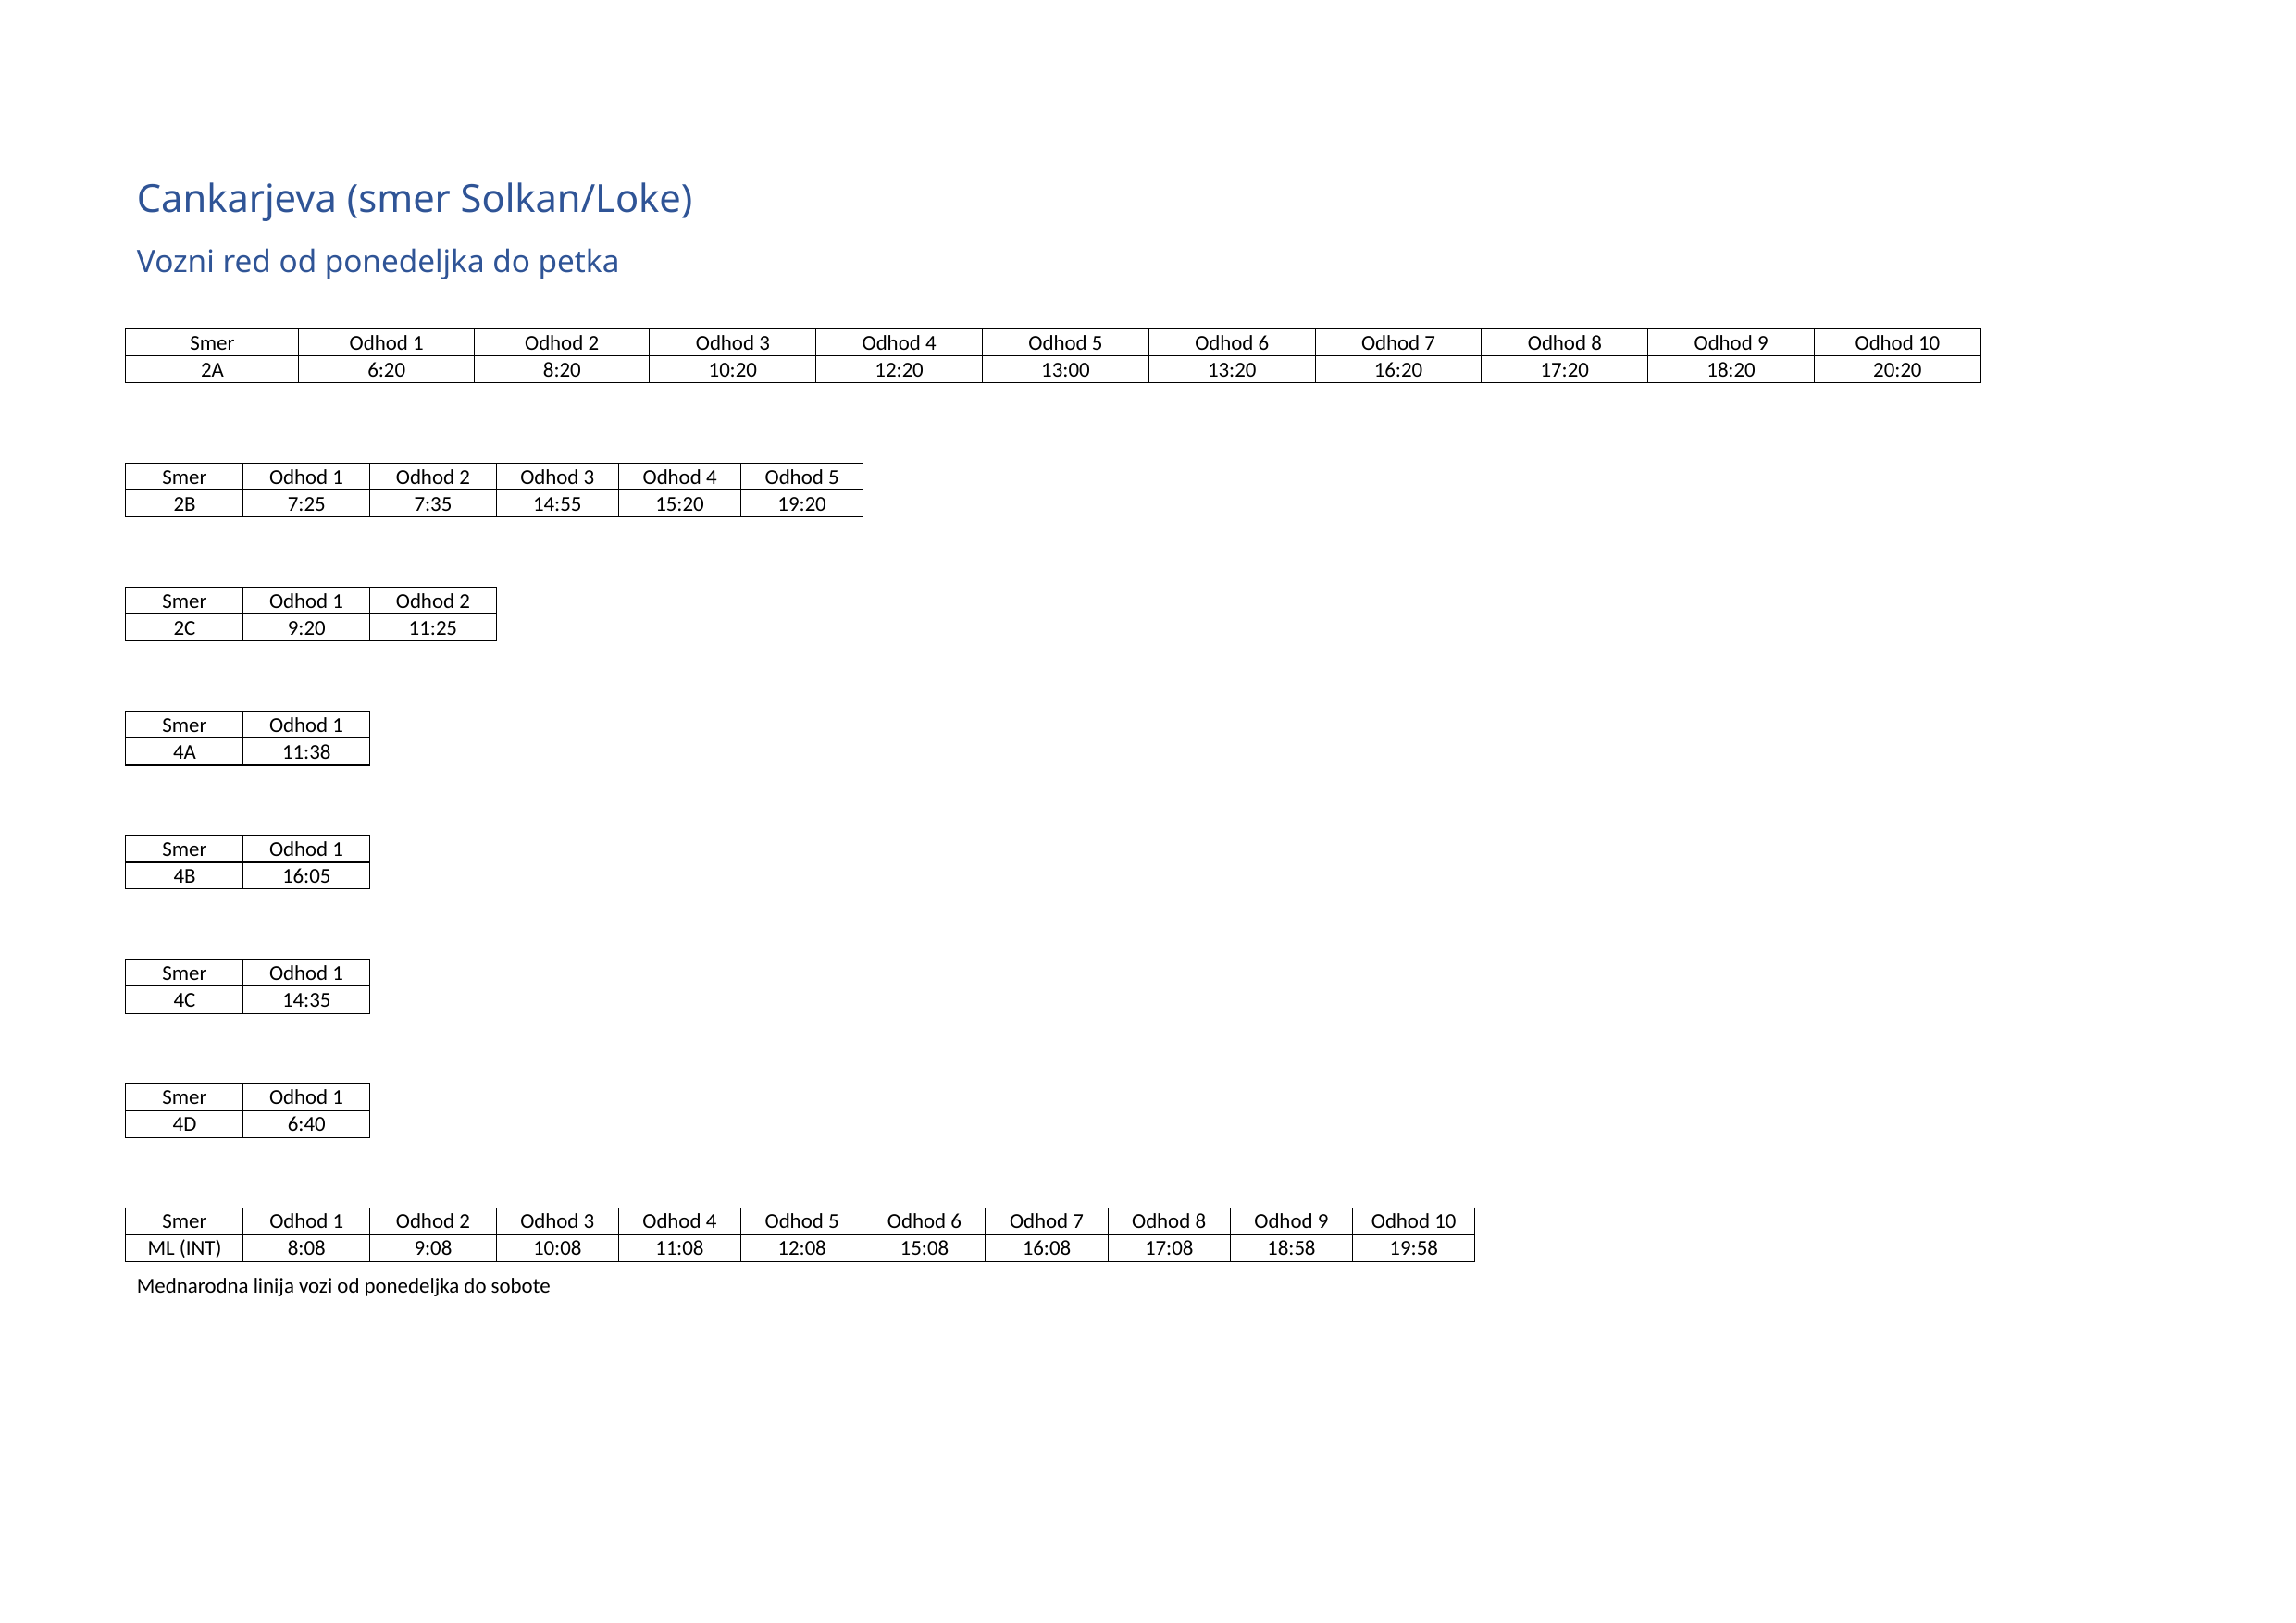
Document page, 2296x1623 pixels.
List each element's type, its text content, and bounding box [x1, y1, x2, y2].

table_cell 6:20 [299, 356, 474, 382]
table_cell 16:20 [1316, 356, 1481, 382]
table_cell 11:38 [243, 738, 369, 764]
table_header Smer [126, 1084, 242, 1109]
table_header Smer [126, 1208, 242, 1233]
table_cell 10:20 [650, 356, 815, 382]
table_cell 8:20 [475, 356, 649, 382]
table_cell 4A [126, 738, 242, 764]
table_header Odhod 10 [1815, 329, 1980, 355]
table_header Odhod 1 [243, 712, 369, 737]
table_cell 7:25 [243, 490, 369, 516]
table_cell 16:05 [243, 863, 369, 888]
table_header Odhod 8 [1482, 329, 1647, 355]
table_header Odhod 6 [863, 1208, 985, 1233]
table_header Odhod 1 [299, 329, 474, 355]
table_header Smer [126, 960, 242, 985]
table_cell 16:08 [986, 1235, 1108, 1261]
table_header Odhod 9 [1648, 329, 1814, 355]
table_cell 9:20 [243, 614, 369, 640]
table_header Odhod 3 [497, 464, 618, 489]
table_header Odhod 9 [1231, 1208, 1352, 1233]
table_header Odhod 2 [370, 464, 496, 489]
table_cell 12:20 [816, 356, 982, 382]
table_cell 14:35 [243, 986, 369, 1012]
table_cell 11:25 [370, 614, 496, 640]
table_cell 10:08 [497, 1235, 618, 1261]
table_header Smer [126, 464, 242, 489]
table_header Smer [126, 588, 242, 613]
table_cell 14:55 [497, 490, 618, 516]
table_header Odhod 4 [619, 464, 740, 489]
table_header Odhod 5 [741, 464, 863, 489]
table_cell 11:08 [619, 1235, 740, 1261]
table_header Odhod 1 [243, 836, 369, 861]
table_cell 4B [126, 863, 242, 888]
table_cell 20:20 [1815, 356, 1980, 382]
table_cell 15:08 [863, 1235, 985, 1261]
table_header Odhod 10 [1353, 1208, 1474, 1233]
table_cell 2B [126, 490, 242, 516]
table_cell 4C [126, 986, 242, 1012]
table_header Odhod 1 [243, 960, 369, 985]
table_cell 15:20 [619, 490, 740, 516]
table_header Odhod 5 [741, 1208, 863, 1233]
table_cell 13:00 [983, 356, 1148, 382]
table_header Odhod 7 [986, 1208, 1108, 1233]
table_header Odhod 5 [983, 329, 1148, 355]
table_header Odhod 2 [370, 588, 496, 613]
table_cell 6:40 [243, 1111, 369, 1136]
table_header Odhod 1 [243, 588, 369, 613]
table_cell 8:08 [243, 1235, 369, 1261]
table_header Odhod 4 [619, 1208, 740, 1233]
table_cell 19:20 [741, 490, 863, 516]
table_cell 17:20 [1482, 356, 1647, 382]
table_header Odhod 3 [650, 329, 815, 355]
text Mednarodna linija vozi od ponedeljka do sobote [137, 1272, 2159, 1298]
table_header Smer [126, 712, 242, 737]
subtitle Vozni red od ponedeljka do petka [137, 239, 2159, 281]
table_header Odhod 8 [1109, 1208, 1230, 1233]
table_header Odhod 1 [243, 1084, 369, 1109]
table_cell 4D [126, 1111, 242, 1136]
table_header Odhod 6 [1149, 329, 1315, 355]
table_cell 17:08 [1109, 1235, 1230, 1261]
table_cell 12:08 [741, 1235, 863, 1261]
table_cell 13:20 [1149, 356, 1315, 382]
table_cell 2A [126, 356, 298, 382]
table_cell 18:58 [1231, 1235, 1352, 1261]
subtitle Cankarjeva (smer Solkan/Loke) [137, 171, 2159, 224]
table_header Smer [126, 329, 298, 355]
table_cell 18:20 [1648, 356, 1814, 382]
table_cell 7:35 [370, 490, 496, 516]
table_cell 9:08 [370, 1235, 496, 1261]
table_header Odhod 2 [475, 329, 649, 355]
table_cell ML (INT) [126, 1235, 242, 1261]
table_header Odhod 3 [497, 1208, 618, 1233]
table_header Odhod 1 [243, 464, 369, 489]
table_header Odhod 2 [370, 1208, 496, 1233]
table_header Smer [126, 836, 242, 861]
table_header Odhod 1 [243, 1208, 369, 1233]
table_header Odhod 4 [816, 329, 982, 355]
table_cell 2C [126, 614, 242, 640]
table_cell 19:58 [1353, 1235, 1474, 1261]
table_header Odhod 7 [1316, 329, 1481, 355]
